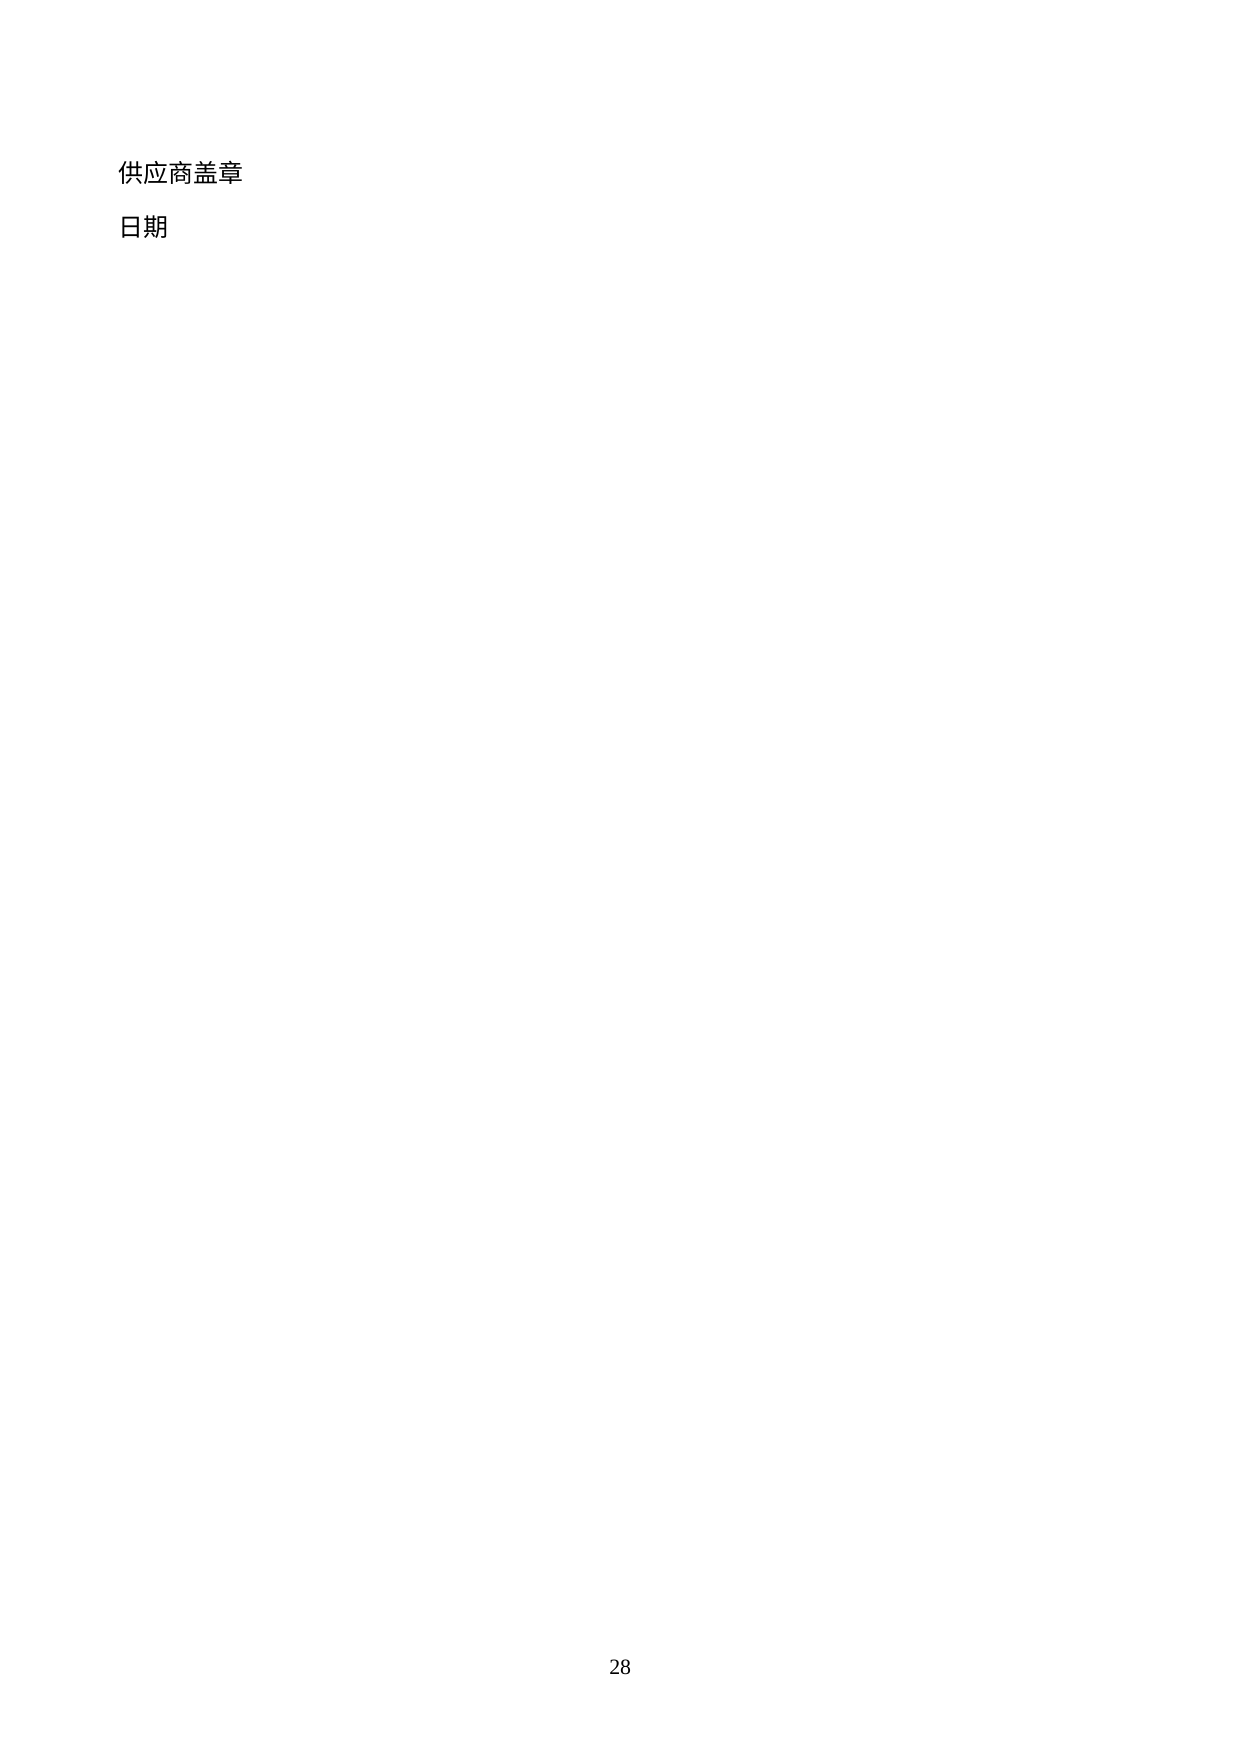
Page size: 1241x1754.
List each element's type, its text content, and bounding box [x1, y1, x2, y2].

text 日期 [118, 208, 1122, 244]
text 供应商盖章 [118, 153, 1122, 190]
